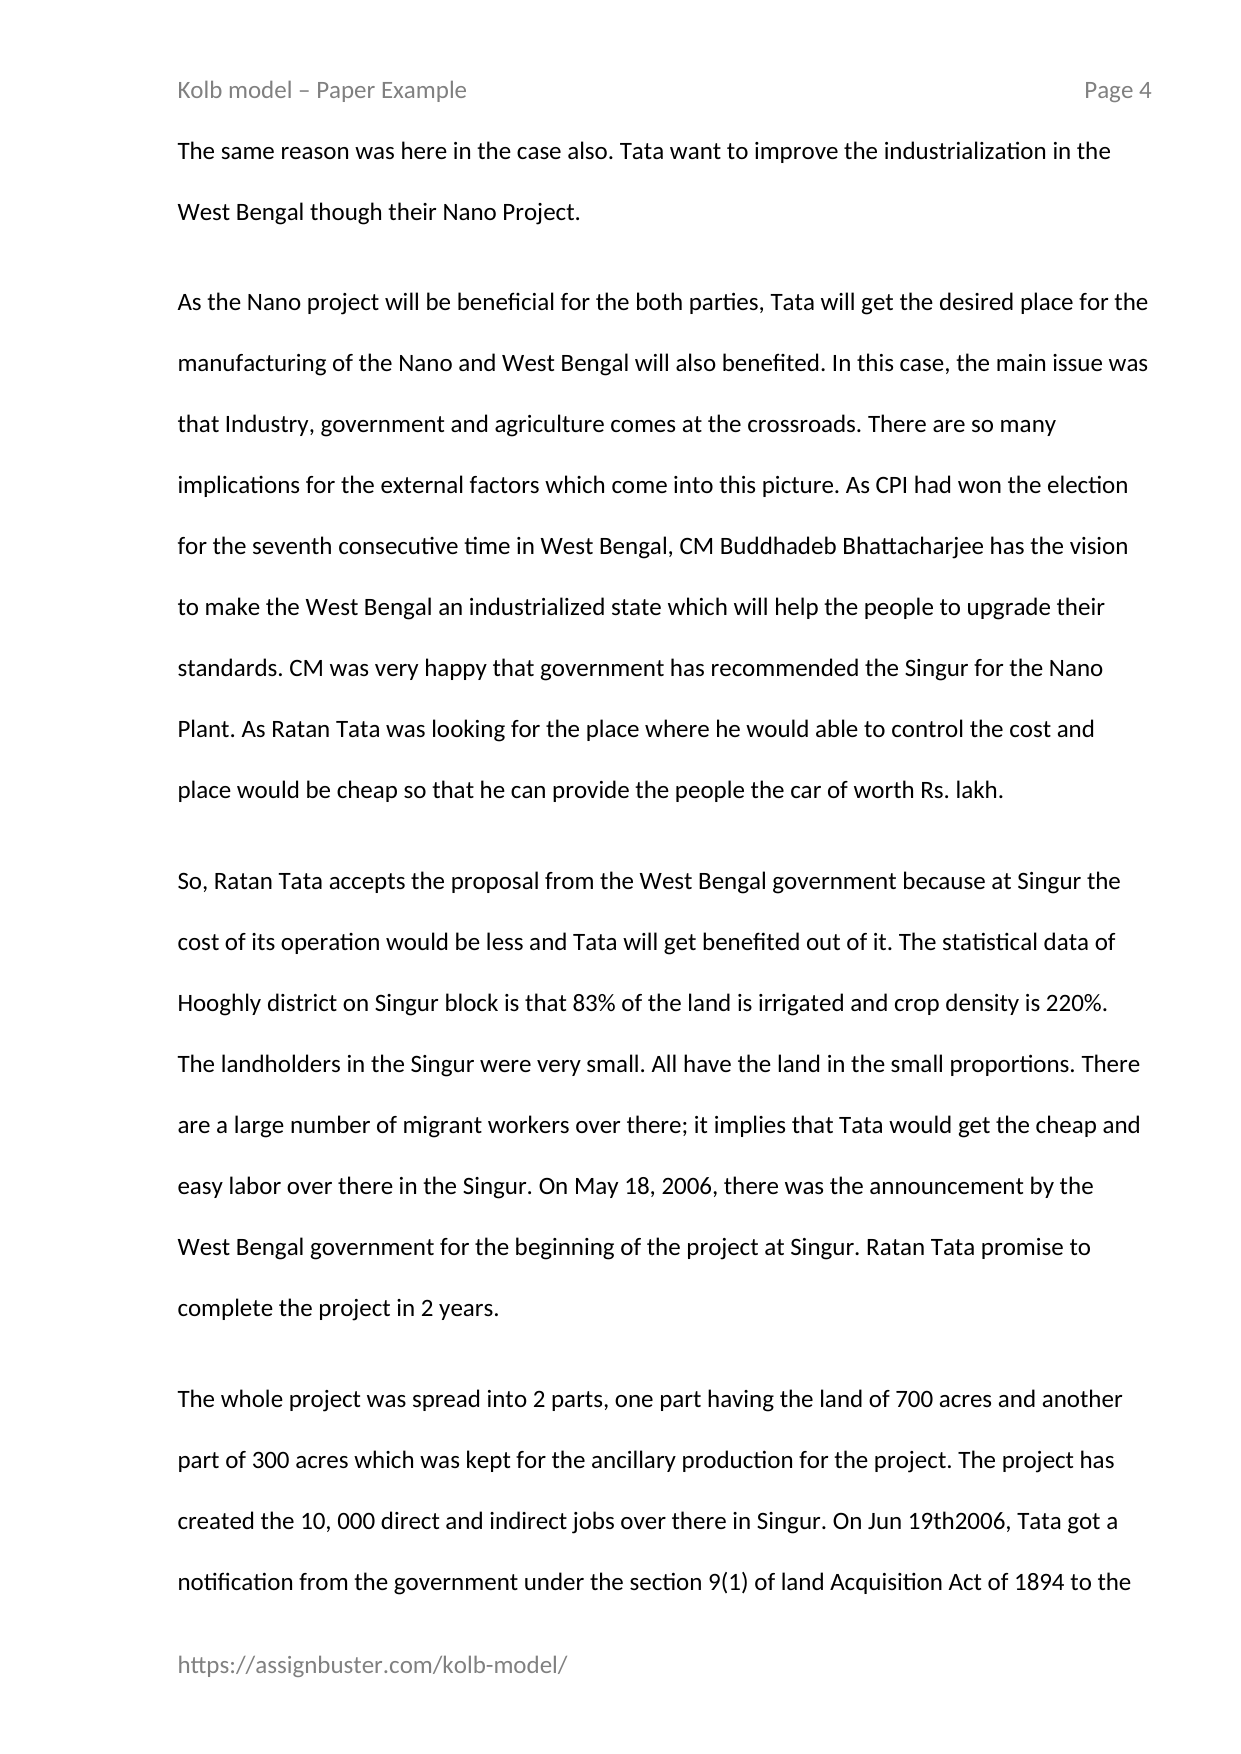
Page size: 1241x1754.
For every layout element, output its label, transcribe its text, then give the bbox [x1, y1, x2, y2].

text As the Nano project will be beneficial for the both parties, Tata will get the desired place for the manufacturing of the Nano and West Bengal will also benefited. In this case, the main issue was that Industry, government and agriculture comes at the crossroads. There are so many implications for the external factors which come into this picture. As CPI had won the election for the seventh consecutive time in West Bengal, CM Buddhadeb Bhattacharjee has the vision to make the West Bengal an industrialized state which will help the people to upgrade their standards. CM was very happy that government has recommended the Singur for the Nano Plant. As Ratan Tata was looking for the place where he would able to control the cost and place would be cheap so that he can provide the people the car of worth Rs. lakh. [177, 286, 1152, 805]
text So, Ratan Tata accepts the proposal from the West Bengal government because at Singur the cost of its operation would be less and Tata will get benefited out of it. The statistical data of Hooghly district on Singur block is that 83% of the land is irrigated and crop density is 220%. The landholders in the Singur were very small. All have the land in the small proportions. There are a large number of migrant workers over there; it implies that Tata would get the cheap and easy labor over there in the Singur. On May 18, 2006, there was the announcement by the West Bengal government for the beginning of the project at Singur. Ratan Tata promise to complete the project in 2 years. [177, 865, 1152, 1323]
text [177, 135, 1152, 226]
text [177, 1383, 1152, 1597]
